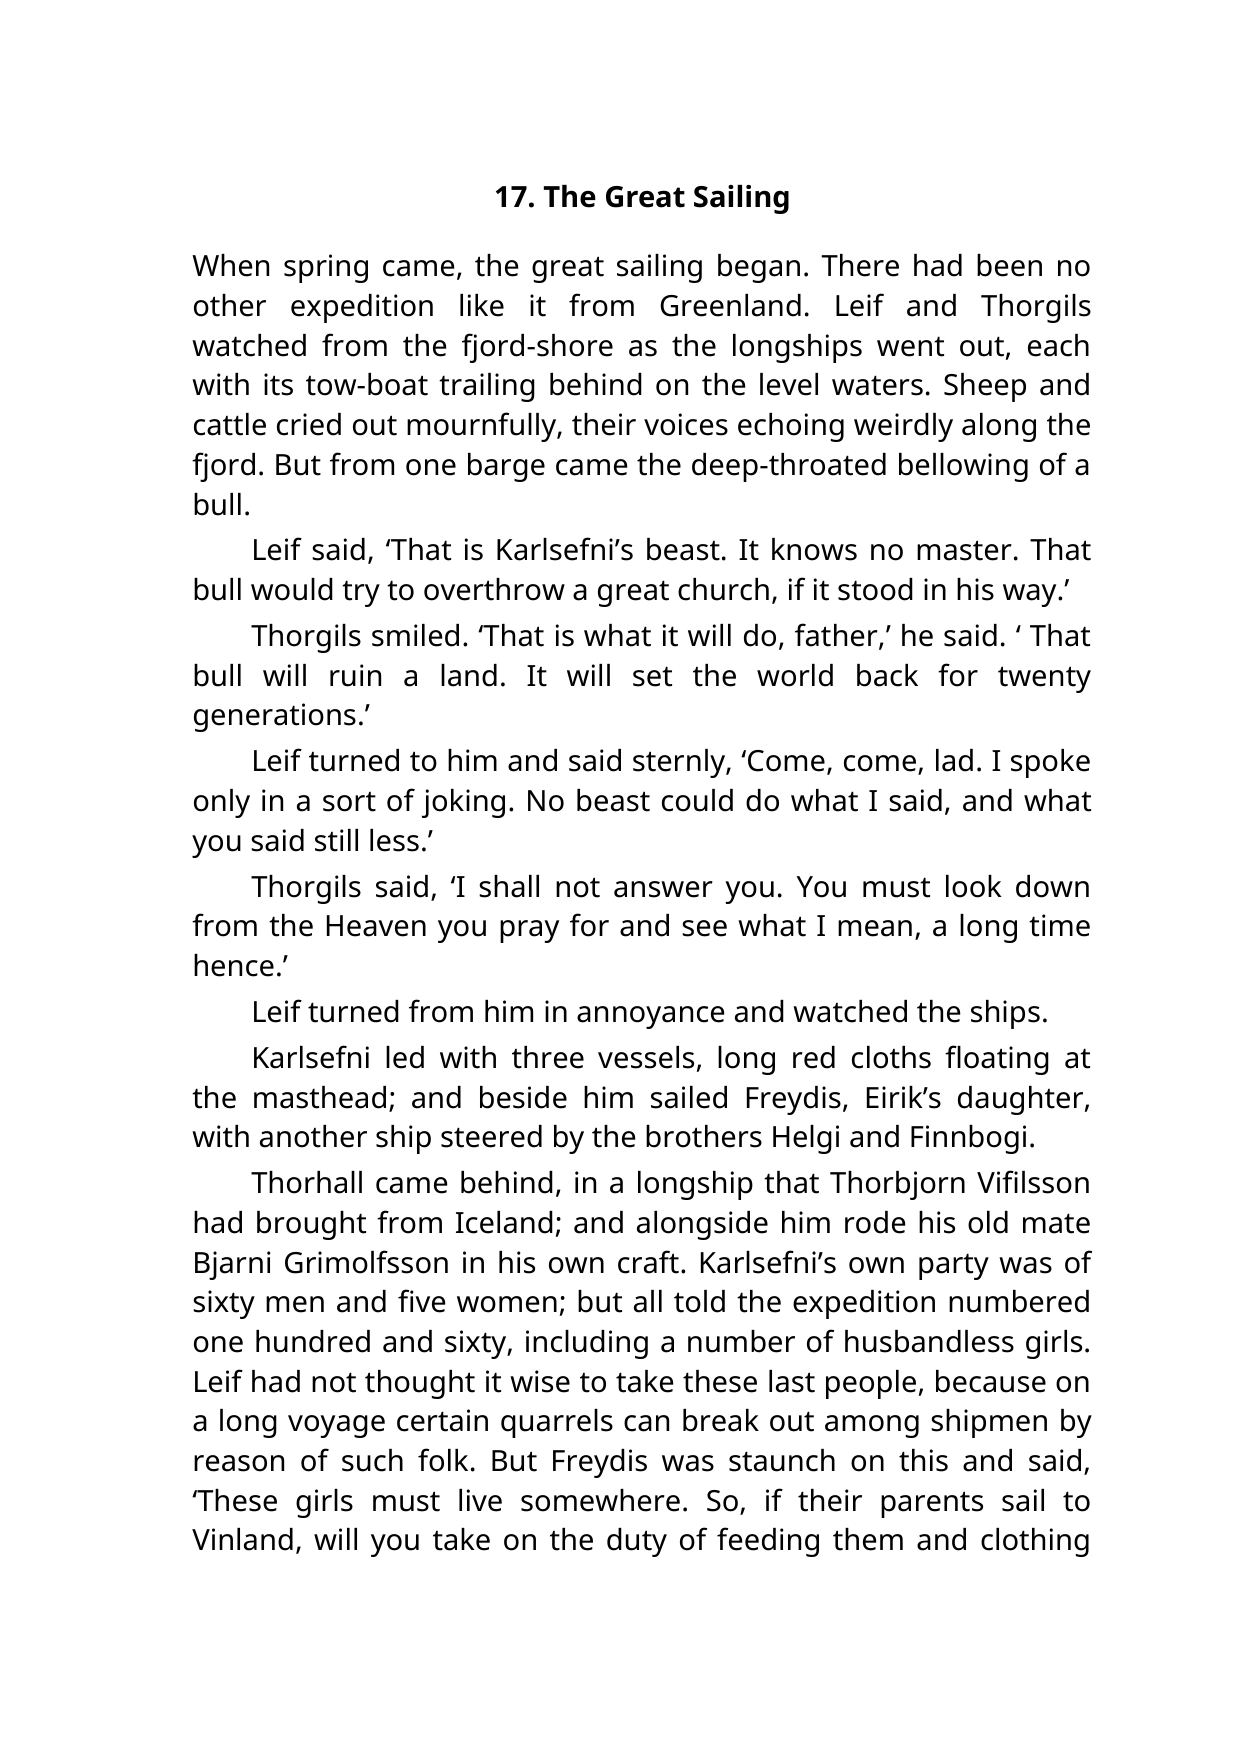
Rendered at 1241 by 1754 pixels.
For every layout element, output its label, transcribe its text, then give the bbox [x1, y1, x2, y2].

text Thorgils said, ‘I shall not answer you. You must look down from the Heaven you pray for and see what I mean, a long time hence.’ [192, 866, 1093, 985]
text 17. The Great Sailing [192, 177, 1093, 216]
text Leif turned to him and said sternly, ‘Come, come, lad. I spoke only in a sort of joking. No beast could do what I said, and what you said still less.’ [192, 741, 1093, 860]
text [192, 1162, 1093, 1559]
text Karlsefni led with three vessels, long red cloths floating at the masthead; and beside him sailed Freydis, Eirik’s daughter, with another ship steered by the brothers Helgi and Finnbogi. [192, 1037, 1093, 1156]
text Thorgils smiled. ‘That is what it will do, father,’ he said. ‘ That bull will ruin a land. It will set the world back for twenty generations.’ [192, 615, 1093, 734]
text When spring came, the great sailing began. There had been no other expedition like it from Greenland. Leif and Thorgils watched from the fjord-shore as the longships went out, each with its tow-boat trailing behind on the level waters. Sheep and cattle cried out mournfully, their voices echoing weirdly along the fjord. But from one barge came the deep-throated bellowing of a bull. [192, 246, 1093, 523]
text Leif turned from him in annoyance and watched the ships. [192, 991, 1093, 1031]
text Leif said, ‘That is Karlsefni’s beast. It knows no master. That bull would try to overthrow a great church, if it stood in his way.’ [192, 530, 1093, 609]
